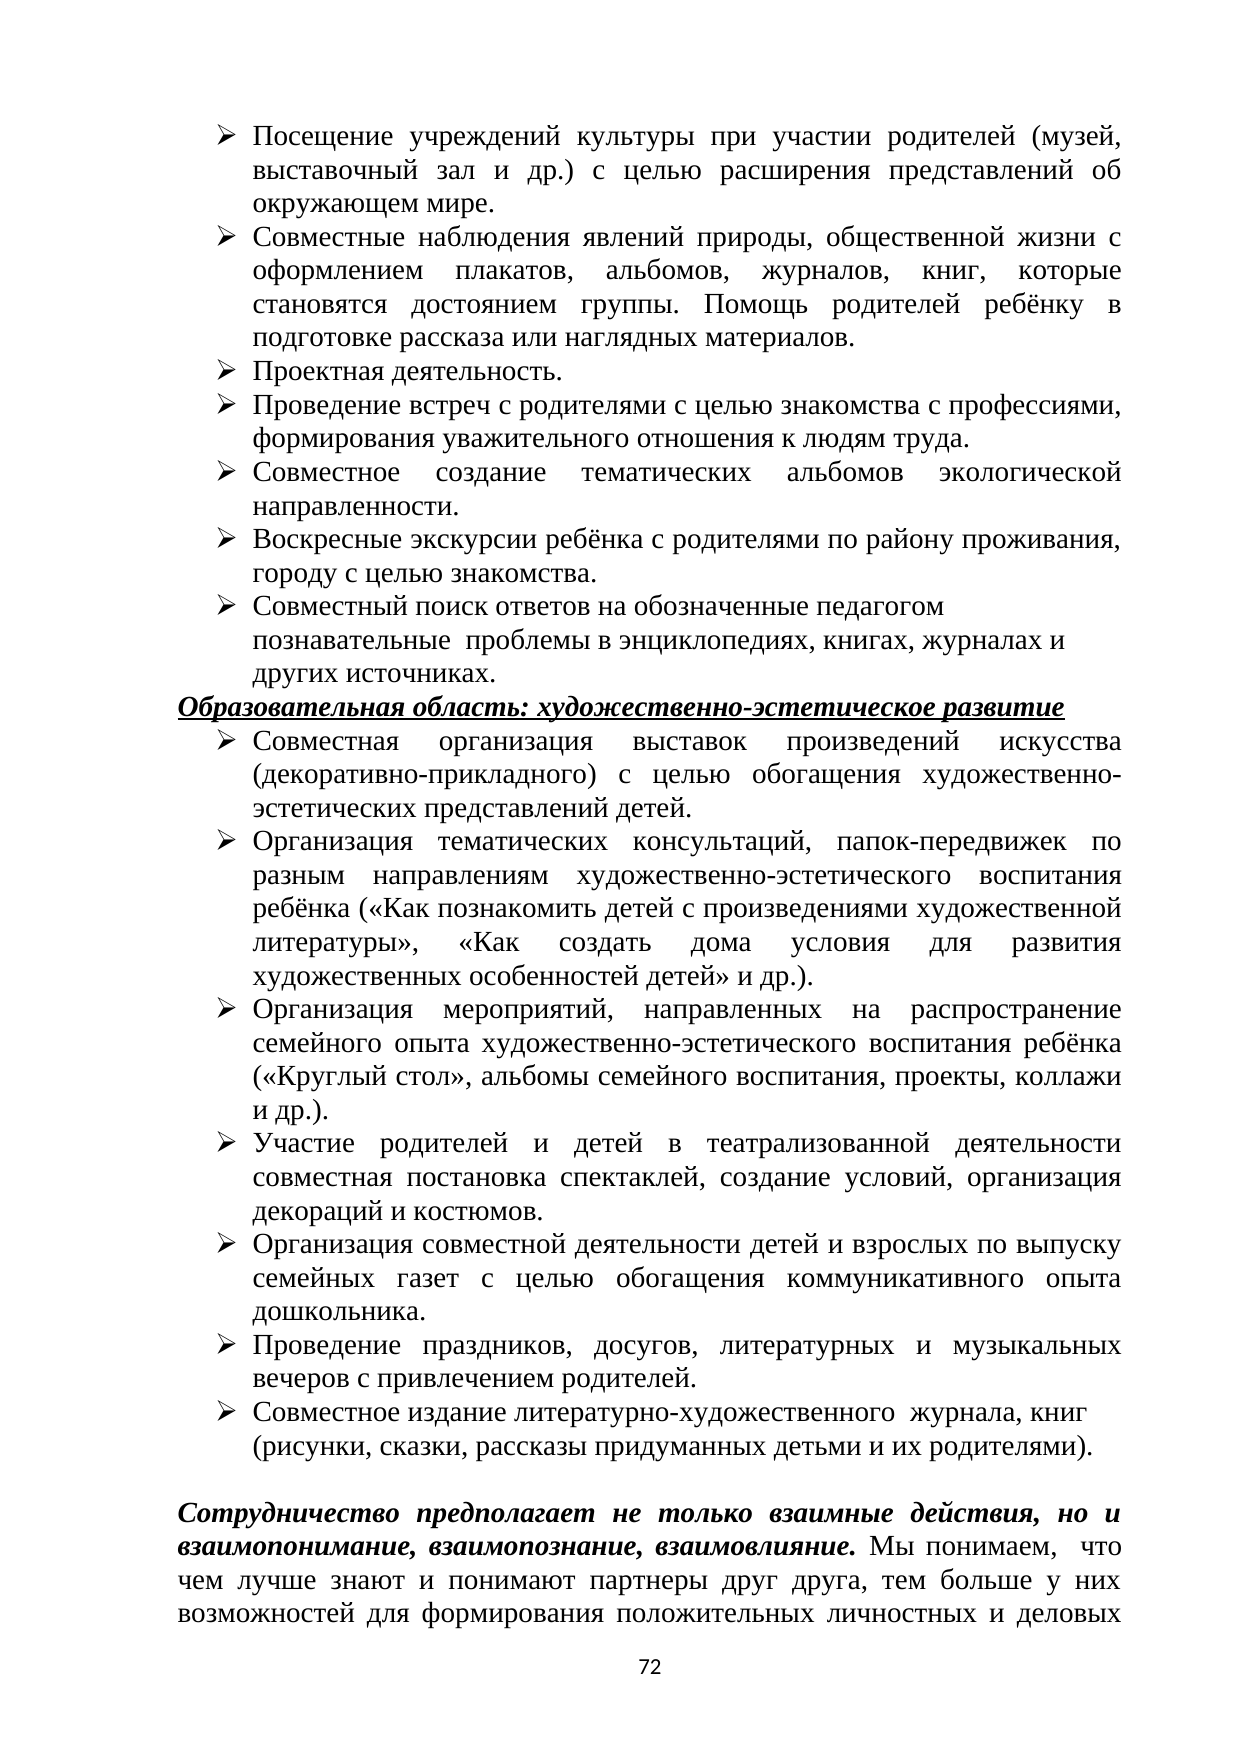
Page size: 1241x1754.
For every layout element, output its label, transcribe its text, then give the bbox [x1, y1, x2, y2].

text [177, 1495, 1122, 1629]
list Организация мероприятий, направленных на распространение семейного опыта художественно-эстетического воспитания ребёнка («Круглый стол», альбомы семейного воспитания, проекты, коллажи и др.). [215, 991, 1122, 1125]
list Воскресные экскурсии ребёнка с родителями по району проживания, городу с целью знакомства. [215, 521, 1122, 588]
list Совместное создание тематических альбомов экологической направленности. [215, 454, 1122, 521]
list Организация тематических консультаций, папок-передвижек по разным направлениям художественно-эстетического воспитания ребёнка («Как познакомить детей с произведениями художественной литературы», «Как создать дома условия для развития художественных особенностей детей» и др.). [215, 823, 1122, 991]
list Образовательная область: художественно-эстетическое развитие [177, 689, 1122, 723]
list Проведение праздников, досугов, литературных и музыкальных вечеров с привлечением родителей. [215, 1327, 1122, 1394]
list Участие родителей и детей в театрализованной деятельности совместная постановка спектаклей, создание условий, организация декораций и костюмов. [215, 1125, 1122, 1226]
list Совместные наблюдения явлений природы, общественной жизни с оформлением плакатов, альбомов, журналов, книг, которые становятся достоянием группы. Помощь родителей ребёнку в подготовке рассказа или наглядных материалов. [215, 219, 1122, 353]
list Совместная организация выставок произведений искусства (декоративно-прикладного) с целью обогащения художественно-эстетических представлений детей. [215, 723, 1122, 823]
list Организация совместной деятельности детей и взрослых по выпуску семейных газет с целью обогащения коммуникативного опыта дошкольника. [215, 1226, 1122, 1327]
list Посещение учреждений культуры при участии родителей (музей, выставочный зал и др.) с целью расширения представлений об окружающем мире. [215, 118, 1122, 219]
list Совместный поиск ответов на обозначенные педагогом познавательные проблемы в энциклопедиях, книгах, журналах и других источниках. [215, 588, 1122, 689]
list Проведение встреч с родителями с целью знакомства с профессиями, формирования уважительного отношения к людям труда. [215, 387, 1122, 454]
list Проектная деятельность. [215, 353, 1122, 387]
list Совместное издание литературно-художественного журнала, книг (рисунки, сказки, рассказы придуманных детьми и их родителями). [215, 1394, 1122, 1461]
